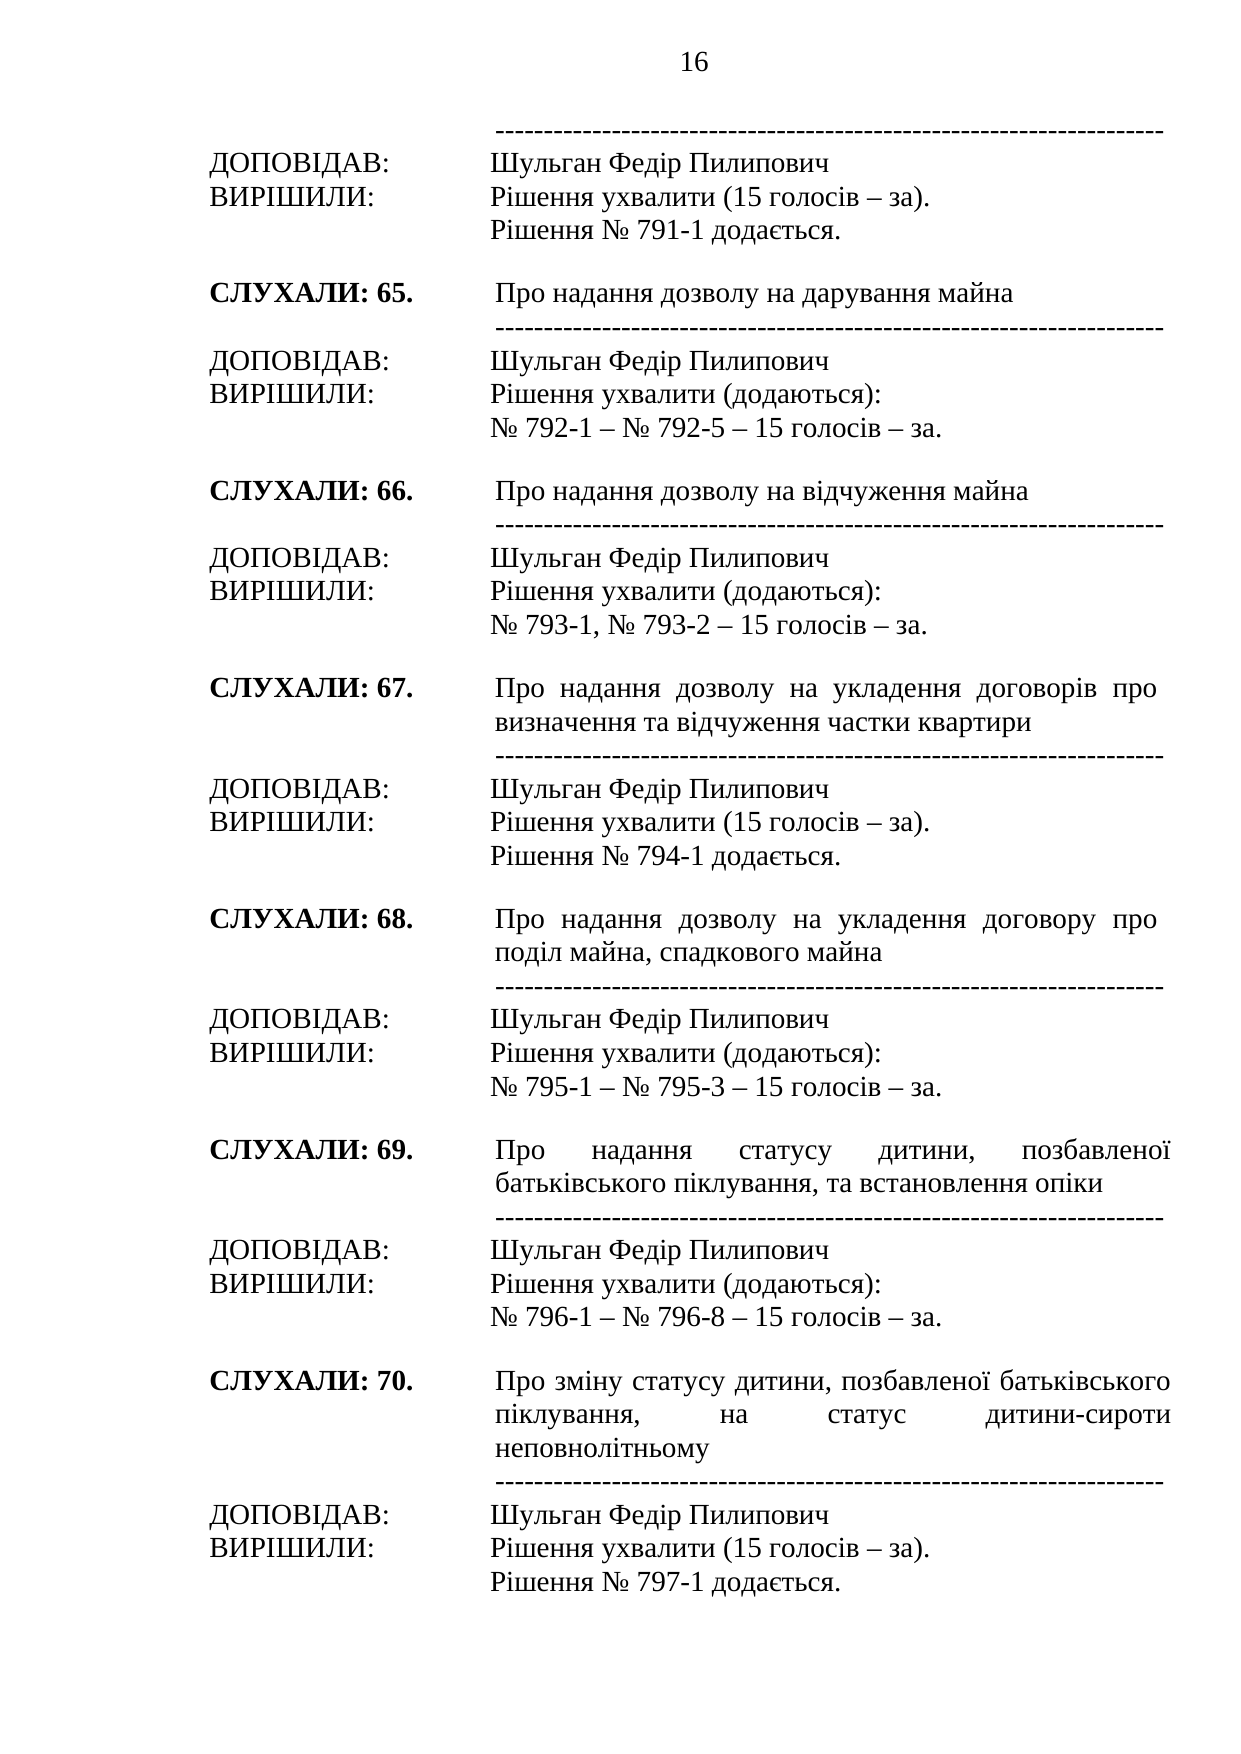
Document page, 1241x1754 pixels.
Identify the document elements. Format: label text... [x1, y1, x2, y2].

table_cell Про надання дозволу на укладення договору про поділ майна, спадкового майна --------------------------------------------------------------------- Шульган Федір Пилипович Рішення ухвалити (додаються): № 795-1 – № 795-3 – 15 голосів – за. [475, 886, 1187, 1117]
table_cell СЛУХАЛИ: 65. ДОПОВІДАВ: ВИРІШИЛИ: [194, 261, 475, 458]
table_cell СЛУХАЛИ: 69. ДОПОВІДАВ: ВИРІШИЛИ: [194, 1117, 475, 1348]
table_cell Про надання статусу дитини, позбавленої батьківського піклування, та встановлення опіки --------------------------------------------------------------------- Шульган Федір Пилипович Рішення ухвалити (додаються): № 796-1 – № 796-8 – 15 голосів – за. [475, 1117, 1187, 1348]
table_cell СЛУХАЛИ: 68. ДОПОВІДАВ: ВИРІШИЛИ: [194, 886, 475, 1117]
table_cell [194, 97, 475, 261]
table_cell Про зміну статусу дитини, позбавленої батьківського піклування, на статус дитини-сироти неповнолітньому --------------------------------------------------------------------- Шульган Федір Пилипович Рішення ухвалити (15 голосів – за). Рішення № 797-1 додається. [475, 1348, 1187, 1612]
table_cell Про надання дозволу на дарування майна --------------------------------------------------------------------- Шульган Федір Пилипович Рішення ухвалити (додаються): № 792-1 – № 792-5 – 15 голосів – за. [475, 261, 1187, 458]
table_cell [475, 97, 1187, 261]
table_cell Про надання дозволу на укладення договорів про визначення та відчуження частки квартири --------------------------------------------------------------------- Шульган Федір Пилипович Рішення ухвалити (15 голосів – за). Рішення № 794-1 додається. [475, 655, 1187, 886]
table_cell СЛУХАЛИ: 66. ДОПОВІДАВ: ВИРІШИЛИ: [194, 458, 475, 655]
table_cell СЛУХАЛИ: 70. ДОПОВІДАВ: ВИРІШИЛИ: [194, 1348, 475, 1612]
table_cell СЛУХАЛИ: 67. ДОПОВІДАВ: ВИРІШИЛИ: [194, 655, 475, 886]
table_cell Про надання дозволу на відчуження майна --------------------------------------------------------------------- Шульган Федір Пилипович Рішення ухвалити (додаються): № 793-1, № 793-2 – 15 голосів – за. [475, 458, 1187, 655]
